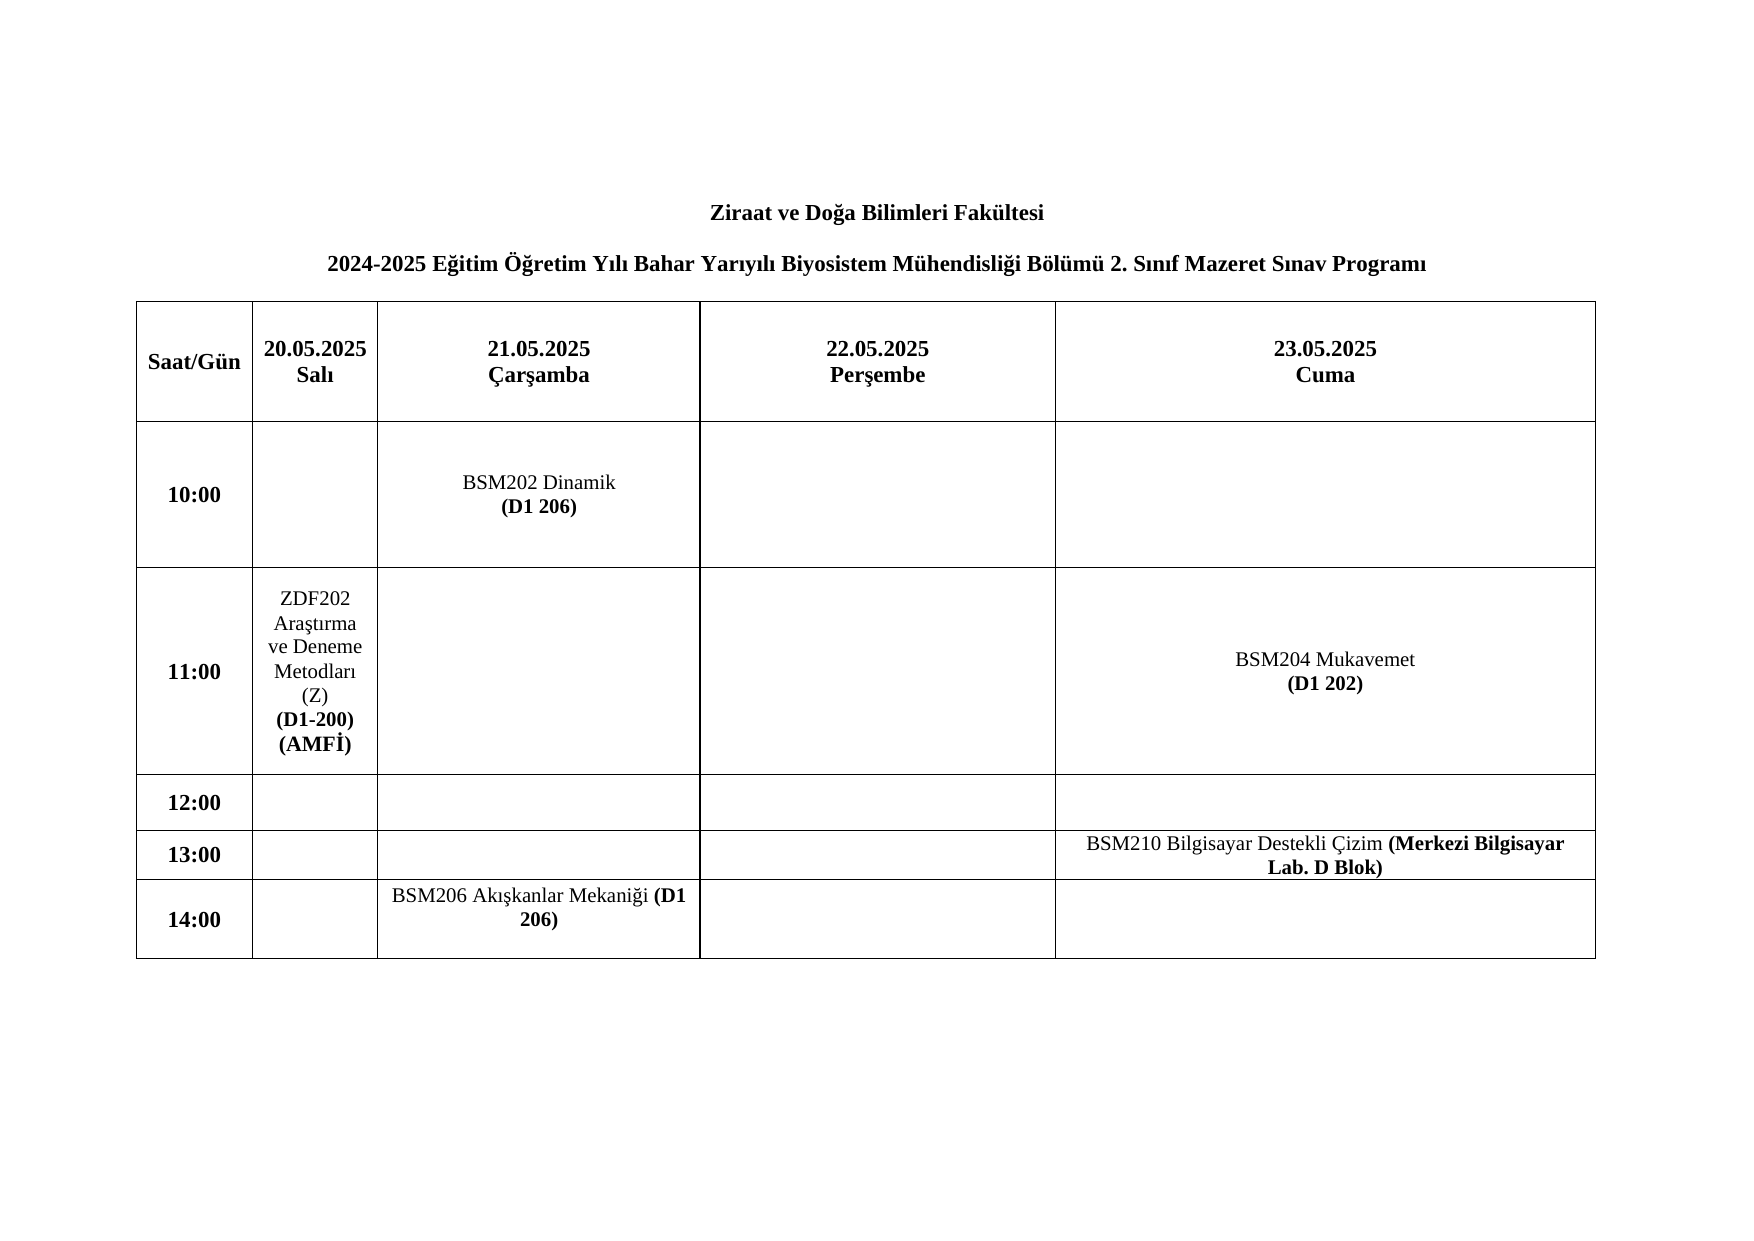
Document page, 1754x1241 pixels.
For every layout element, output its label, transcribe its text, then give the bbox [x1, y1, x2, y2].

table_cell [253, 880, 377, 958]
table_cell 12:00 [137, 775, 252, 829]
table_header Saat/Gün [137, 302, 252, 421]
table_cell [253, 422, 377, 567]
table_cell [378, 775, 699, 829]
text 2024-2025 Eğitim Öğretim Yılı Bahar Yarıyılı Biyosistem Mühendisliği Bölümü 2. Sınıf Mazeret Sınav Programı [148, 250, 1606, 276]
table_cell [1056, 422, 1595, 567]
table_cell 13:00 [137, 831, 252, 879]
table_cell 14:00 [137, 880, 252, 958]
table_cell [1056, 775, 1595, 829]
table_cell [378, 568, 699, 774]
table_cell [378, 831, 699, 879]
table_header 22.05.2025 Perşembe [701, 302, 1055, 421]
table_cell BSM206 Akışkanlar Mekaniği (D1 206) [378, 880, 699, 958]
table_cell BSM202 Dinamik (D1 206) [378, 422, 699, 567]
table_cell 11:00 [137, 568, 252, 774]
table_cell [253, 775, 377, 829]
table_cell 10:00 [137, 422, 252, 567]
table_cell [701, 422, 1055, 567]
table_header 21.05.2025 Çarşamba [378, 302, 699, 421]
table_cell [253, 831, 377, 879]
table_cell BSM204 Mukavemet (D1 202) [1056, 568, 1595, 774]
table_cell ZDF202 Araştırma ve Deneme Metodları (Z) (D1-200) (AMFİ) [253, 568, 377, 774]
table_cell [1056, 880, 1595, 958]
table_cell [701, 880, 1055, 958]
table_cell [701, 831, 1055, 879]
table_header 20.05.2025 Salı [253, 302, 377, 421]
table_cell [701, 775, 1055, 829]
text Ziraat ve Doğa Bilimleri Fakültesi [148, 199, 1606, 225]
table_cell BSM210 Bilgisayar Destekli Çizim (Merkezi Bilgisayar Lab. D Blok) [1056, 831, 1595, 879]
table_header 23.05.2025 Cuma [1056, 302, 1595, 421]
table_cell [701, 568, 1055, 774]
